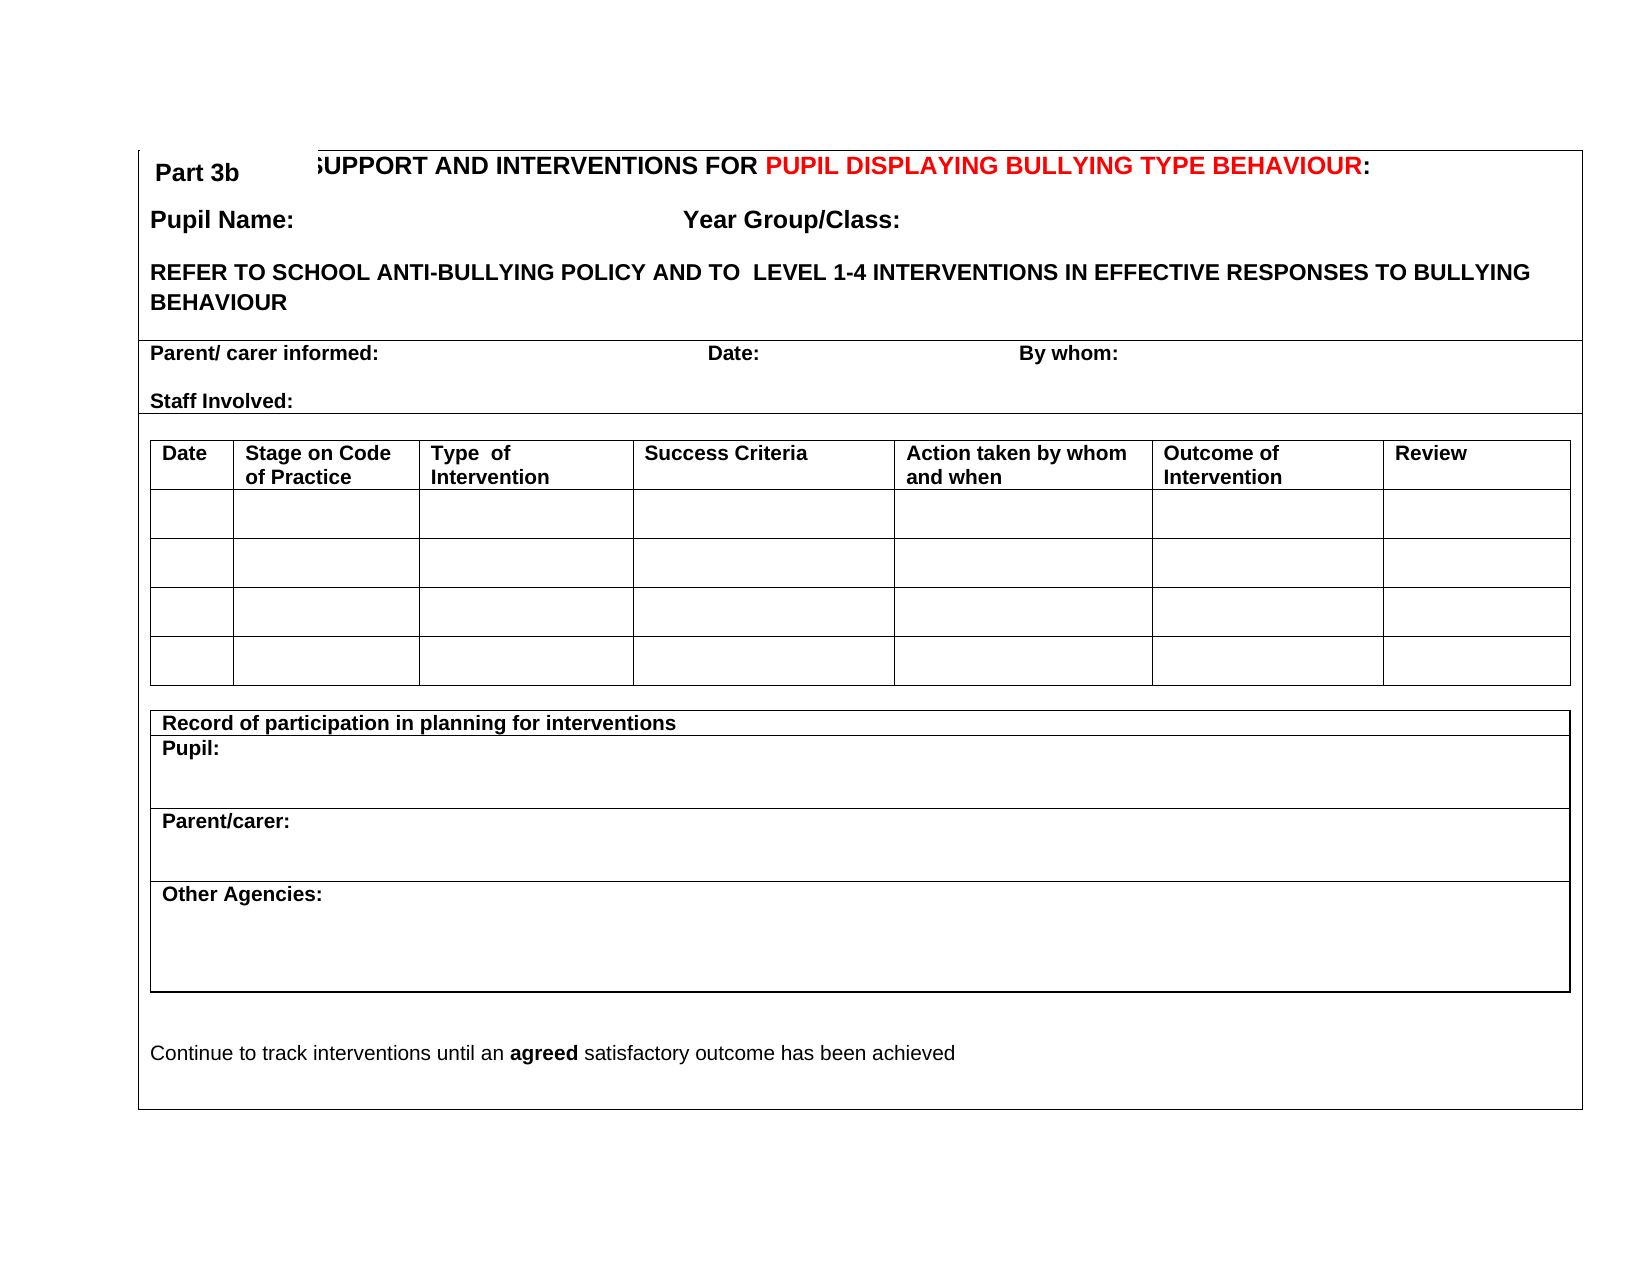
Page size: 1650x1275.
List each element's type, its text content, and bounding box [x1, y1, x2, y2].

table_cell RECORD OF SUPPORT AND INTERVENTIONS FOR PUPIL DISPLAYING BULLYING TYPE BEHAVIOUR: Pupil Name: Year Group/Class: REFER TO SCHOOL ANTI-BULLYING POLICY AND TO LEVEL 1-4 INTERVENTIONS IN EFFECTIVE RESPONSES TO BULLYING BEHAVIOUR [139, 151, 1582, 340]
table_cell Continue to track interventions until an agreed satisfactory outcome has been achieved [139, 414, 1582, 1109]
table_cell Parent/ carer informed: Date: By whom: Staff Involved: [139, 341, 1582, 413]
